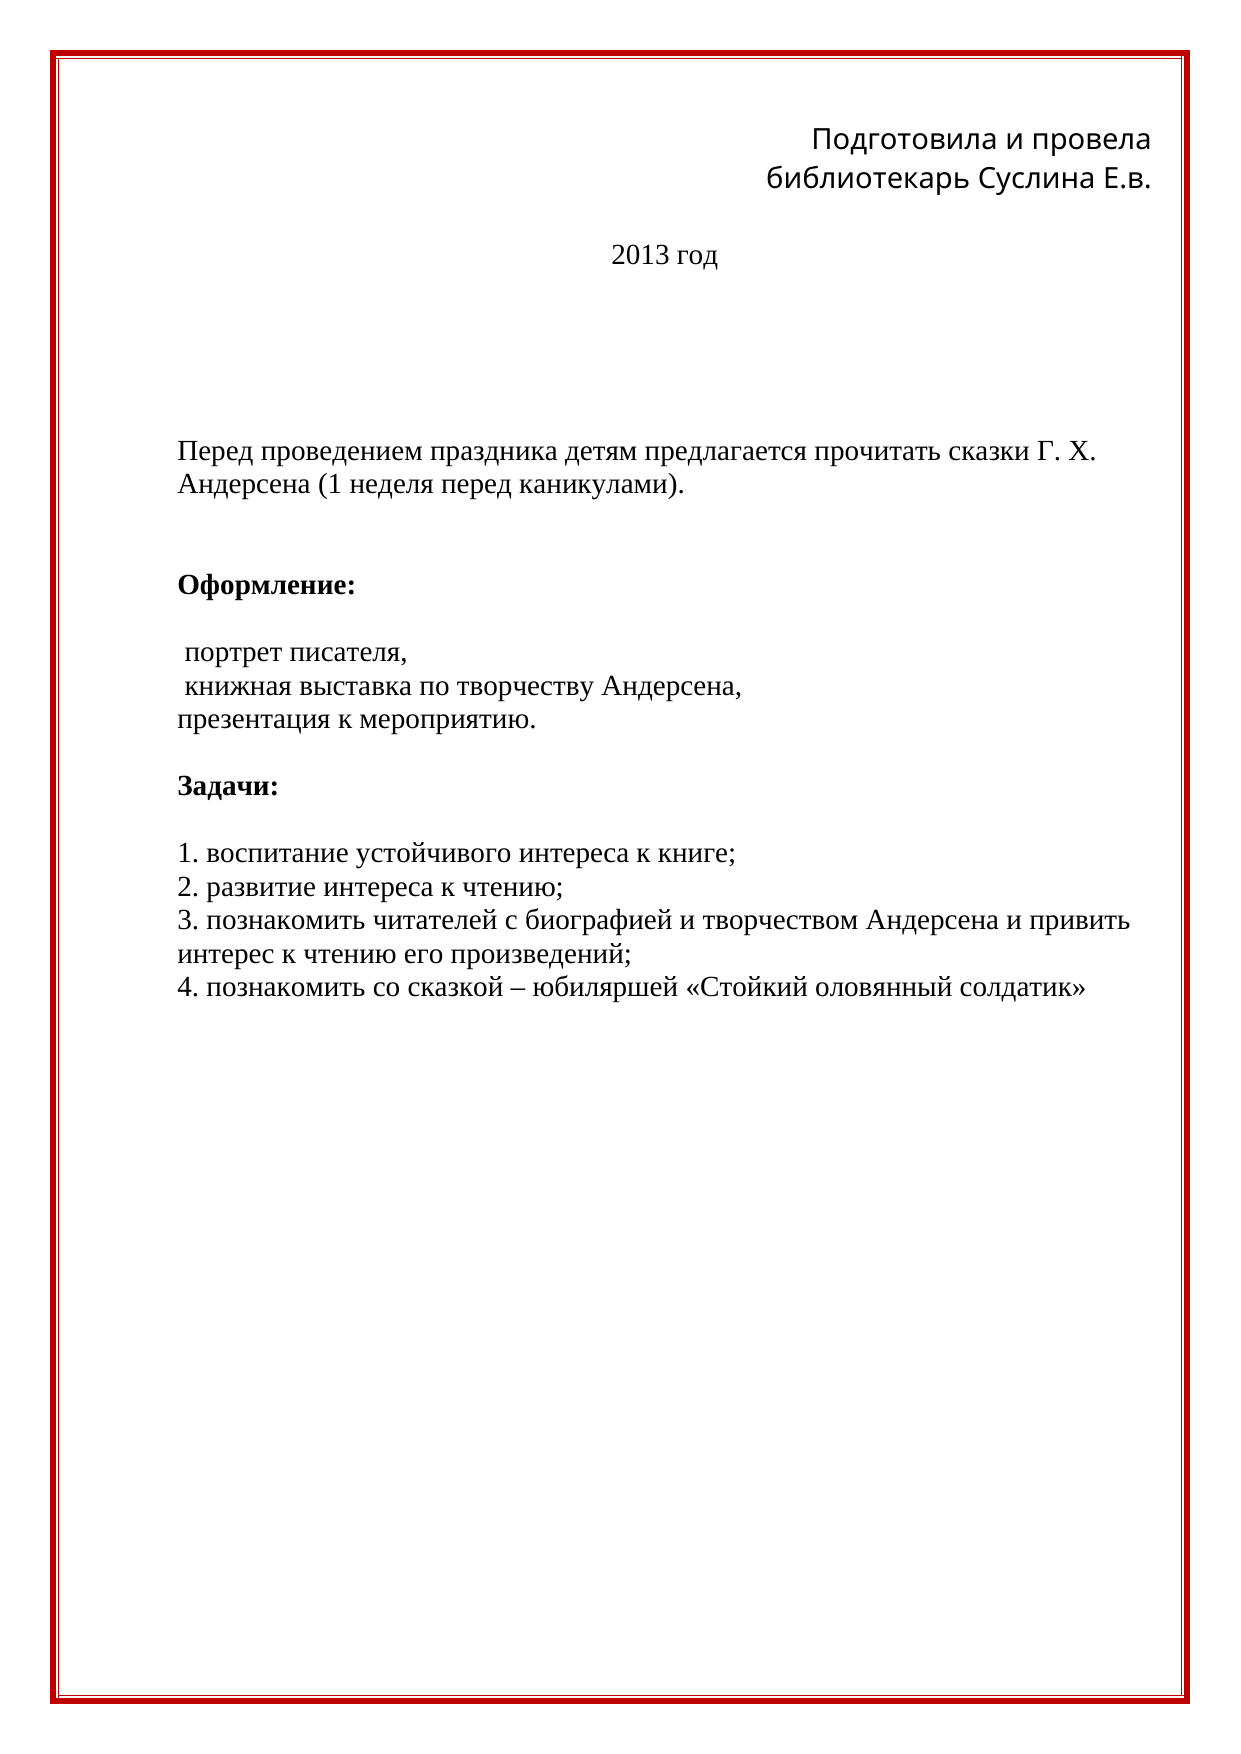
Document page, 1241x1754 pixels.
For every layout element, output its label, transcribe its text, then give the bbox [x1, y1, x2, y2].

text Задачи: [177, 768, 1152, 802]
text 2. развитие интереса к чтению; [177, 869, 1152, 902]
text Андерсена (1 неделя перед каникулами). [177, 466, 1152, 500]
text Подготовила и провела [177, 118, 1152, 158]
text 4. познакомить со сказкой – юбиляршей «Стойкий оловянный солдатик» [177, 969, 1152, 1003]
text 1. воспитание устойчивого интереса к книге; [177, 835, 1152, 869]
text презентация к мероприятию. [177, 701, 1152, 735]
text Перед проведением праздника детям предлагается прочитать сказки Г. Х. [177, 433, 1152, 466]
text 3. познакомить читателей с биографией и творчеством Андерсена и привить интерес к чтению его произведений; [177, 902, 1152, 969]
text портрет писателя, [177, 634, 1152, 668]
text Оформление: [177, 567, 1152, 601]
text библиотекарь Суслина Е.в. [177, 158, 1152, 197]
text книжная выставка по творчеству Андерсена, [177, 668, 1152, 701]
text 2013 год [177, 237, 1152, 271]
